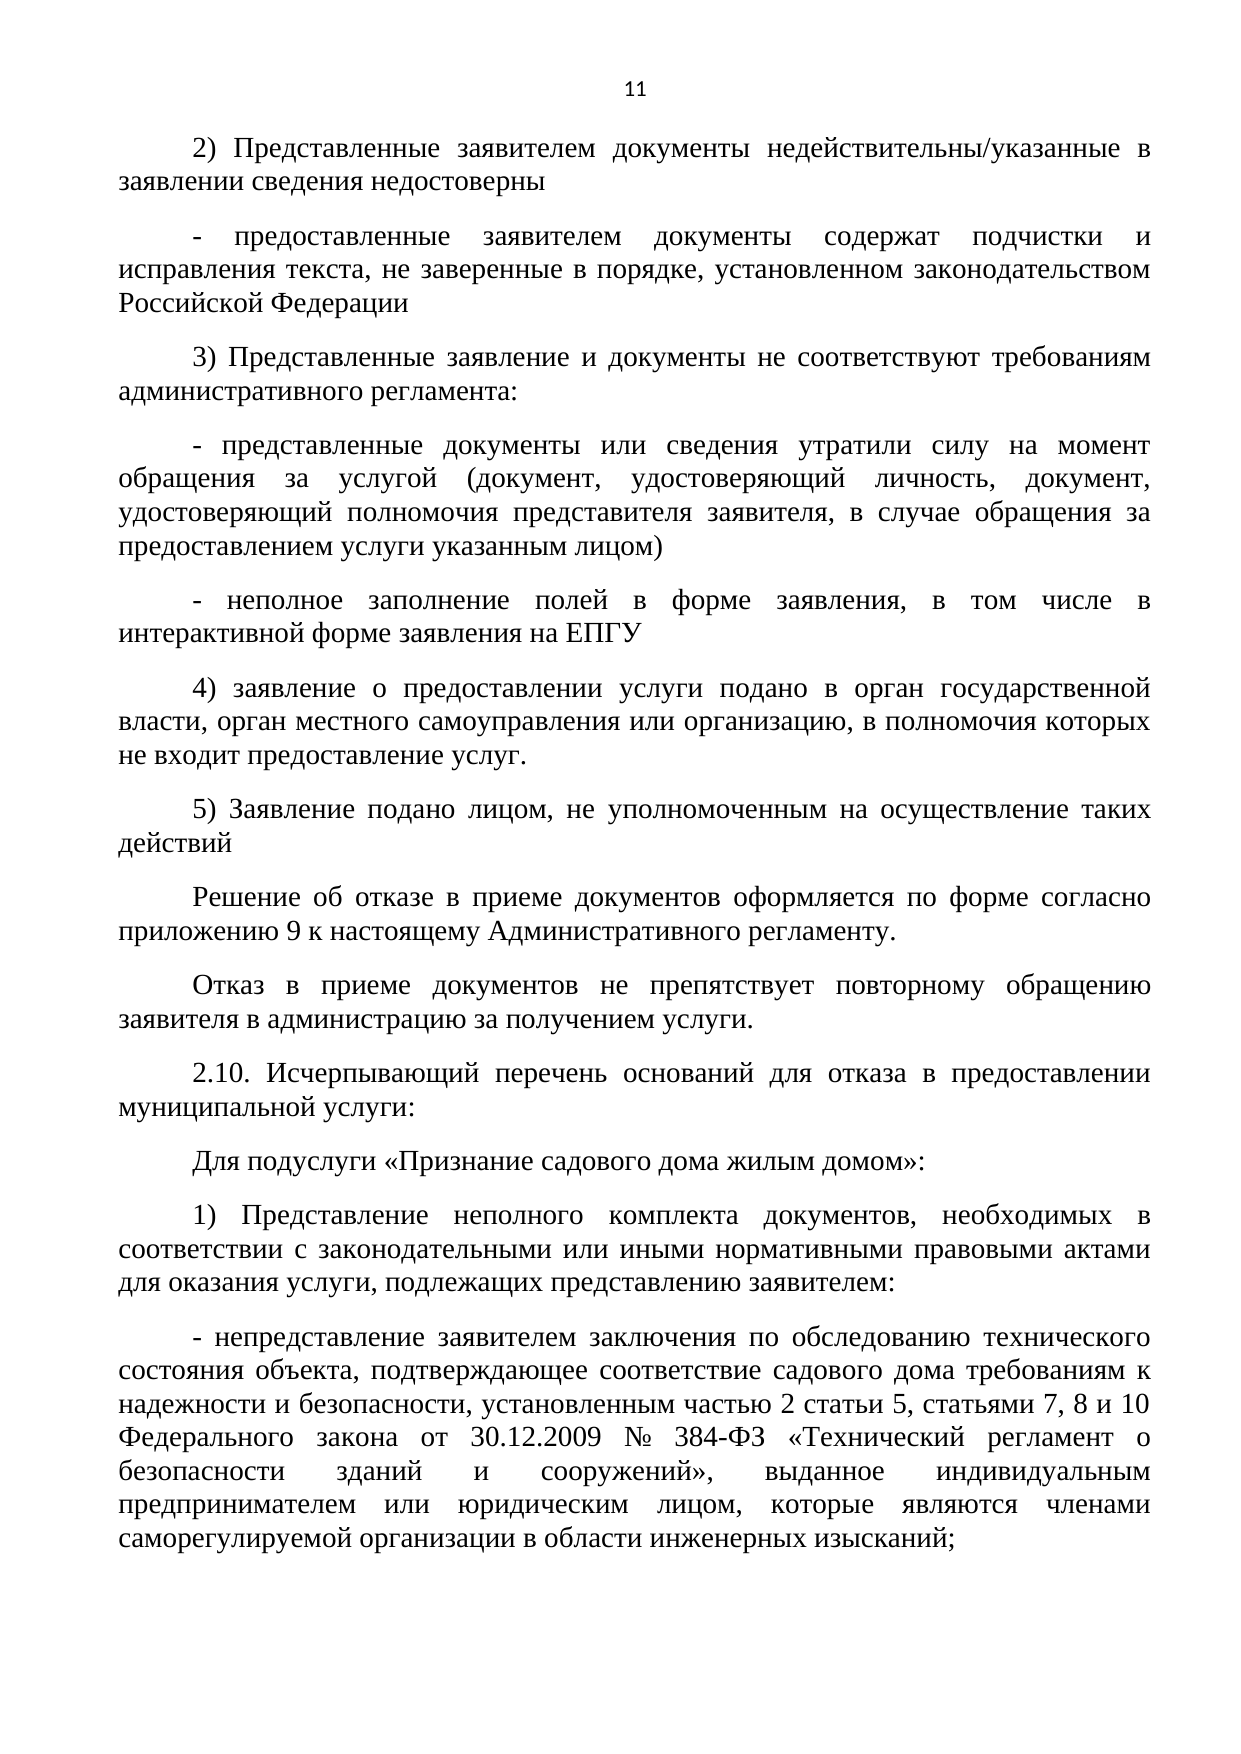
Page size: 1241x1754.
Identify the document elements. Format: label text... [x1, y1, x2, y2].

text Решение об отказе в приеме документов оформляется по форме согласно приложению 9 к настоящему Административного регламенту. [118, 879, 1152, 946]
text 4) заявление о предоставлении услуги подано в орган государственной власти, орган местного самоуправления или организацию, в полномочия которых не входит предоставление услуг. [118, 670, 1152, 771]
text 2.10. Исчерпывающий перечень оснований для отказа в предоставлении муниципальной услуги: [118, 1055, 1152, 1122]
text Для подуслуги «Признание садового дома жилым домом»: [118, 1143, 1152, 1177]
text 3) Представленные заявление и документы не соответствуют требованиям административного регламента: [118, 339, 1152, 406]
text - предоставленные заявителем документы содержат подчистки и исправления текста, не заверенные в порядке, установленном законодательством Российской Федерации [118, 218, 1152, 318]
text - непредставление заявителем заключения по обследованию технического состояния объекта, подтверждающее соответствие садового дома требованиям к надежности и безопасности, установленным частью 2 статьи 5, статьями 7, 8 и 10 Федерального закона от 30.12.2009 № 384-ФЗ «Технический регламент о безопасности зданий и сооружений», выданное индивидуальным предпринимателем или юридическим лицом, которые являются членами саморегулируемой организации в области инженерных изысканий; [118, 1319, 1152, 1554]
text - неполное заполнение полей в форме заявления, в том числе в интерактивной форме заявления на ЕПГУ [118, 582, 1152, 649]
text 2) Представленные заявителем документы недействительны/указанные в заявлении сведения недостоверны [118, 130, 1152, 197]
text Отказ в приеме документов не препятствует повторному обращению заявителя в администрацию за получением услуги. [118, 967, 1152, 1034]
text 5) Заявление подано лицом, не уполномоченным на осуществление таких действий [118, 791, 1152, 858]
text 1) Представление неполного комплекта документов, необходимых в соответствии с законодательными или иными нормативными правовыми актами для оказания услуги, подлежащих представлению заявителем: [118, 1197, 1152, 1298]
text - представленные документы или сведения утратили силу на момент обращения за услугой (документ, удостоверяющий личность, документ, удостоверяющий полномочия представителя заявителя, в случае обращения за предоставлением услуги указанным лицом) [118, 427, 1152, 561]
